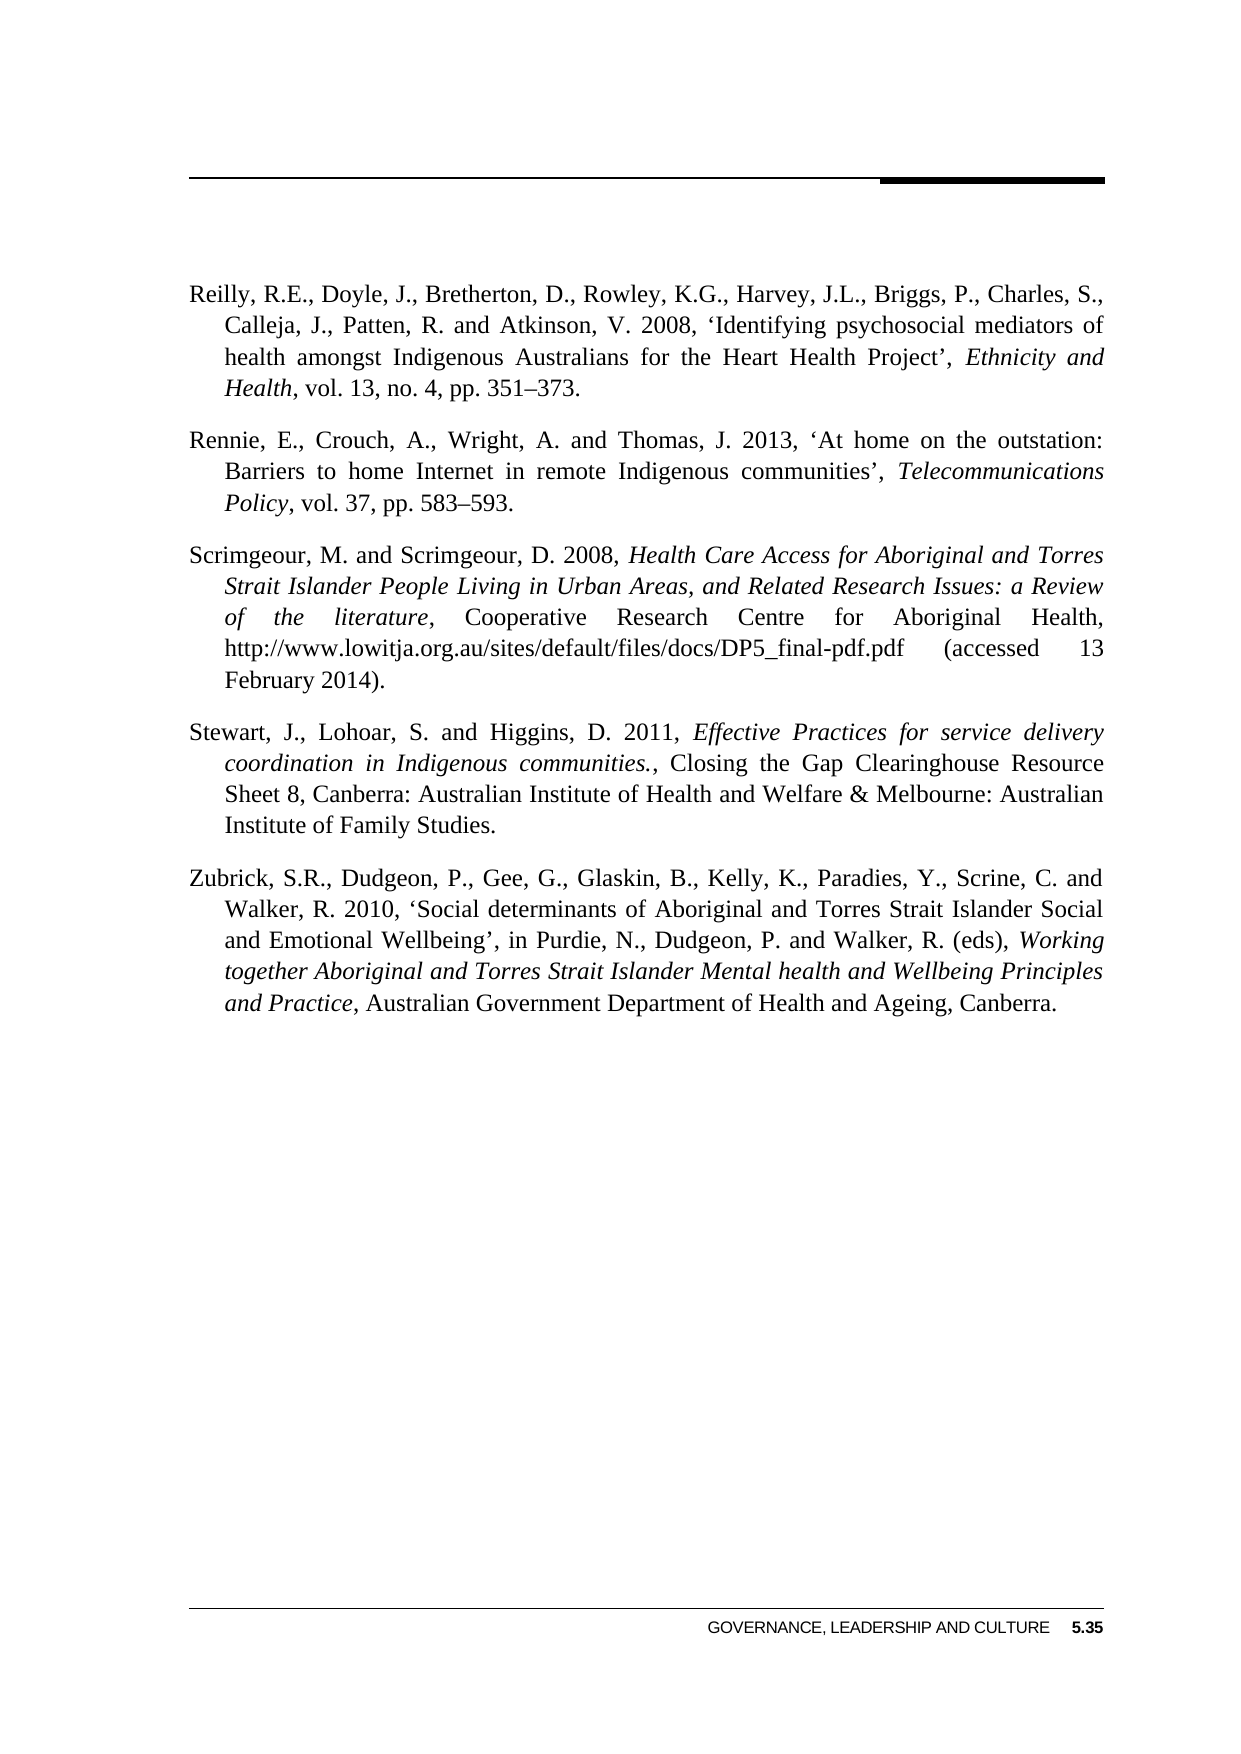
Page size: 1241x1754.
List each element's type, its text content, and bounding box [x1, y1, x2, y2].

text Rennie, E., Crouch, A., Wright, A. and Thomas, J. 2013, ‘At home on the outstation: Barriers to home Internet in remote Indigenous communities’, Telecommunications Policy, vol. 37, pp. 583–593. [189, 423, 1104, 516]
text Zubrick, S.R., Dudgeon, P., Gee, G., Glaskin, B., Kelly, K., Paradies, Y., Scrine, C. and Walker, R. 2010, ‘Social determinants of Aboriginal and Torres Strait Islander Social and Emotional Wellbeing’, in Purdie, N., Dudgeon, P. and Walker, R. (eds), Working together Aboriginal and Torres Strait Islander Mental health and Wellbeing Principles and Practice, Australian Government Department of Health and Ageing, Canberra. [189, 860, 1104, 1016]
text Scrimgeour, M. and Scrimgeour, D. 2008, Health Care Access for Aboriginal and Torres Strait Islander People Living in Urban Areas, and Related Research Issues: a Review of the literature, Cooperative Research Centre for Aboriginal Health, http://www.lowitja.org.au/sites/default/files/docs/DP5_final-pdf.pdf (accessed 13 February 2014). [189, 537, 1104, 693]
text Stewart, J., Lohoar, S. and Higgins, D. 2011, Effective Practices for service delivery coordination in Indigenous communities., Closing the Gap Clearinghouse Resource Sheet 8, Canberra: Australian Institute of Health and Welfare & Melbourne: Australian Institute of Family Studies. [189, 714, 1104, 839]
text Reilly, R.E., Doyle, J., Bretherton, D., Rowley, K.G., Harvey, J.L., Briggs, P., Charles, S., Calleja, J., Patten, R. and Atkinson, V. 2008, ‘Identifying psychosocial mediators of health amongst Indigenous Australians for the Heart Health Project’, Ethnicity and Health, vol. 13, no. 4, pp. 351–373. [189, 277, 1104, 402]
